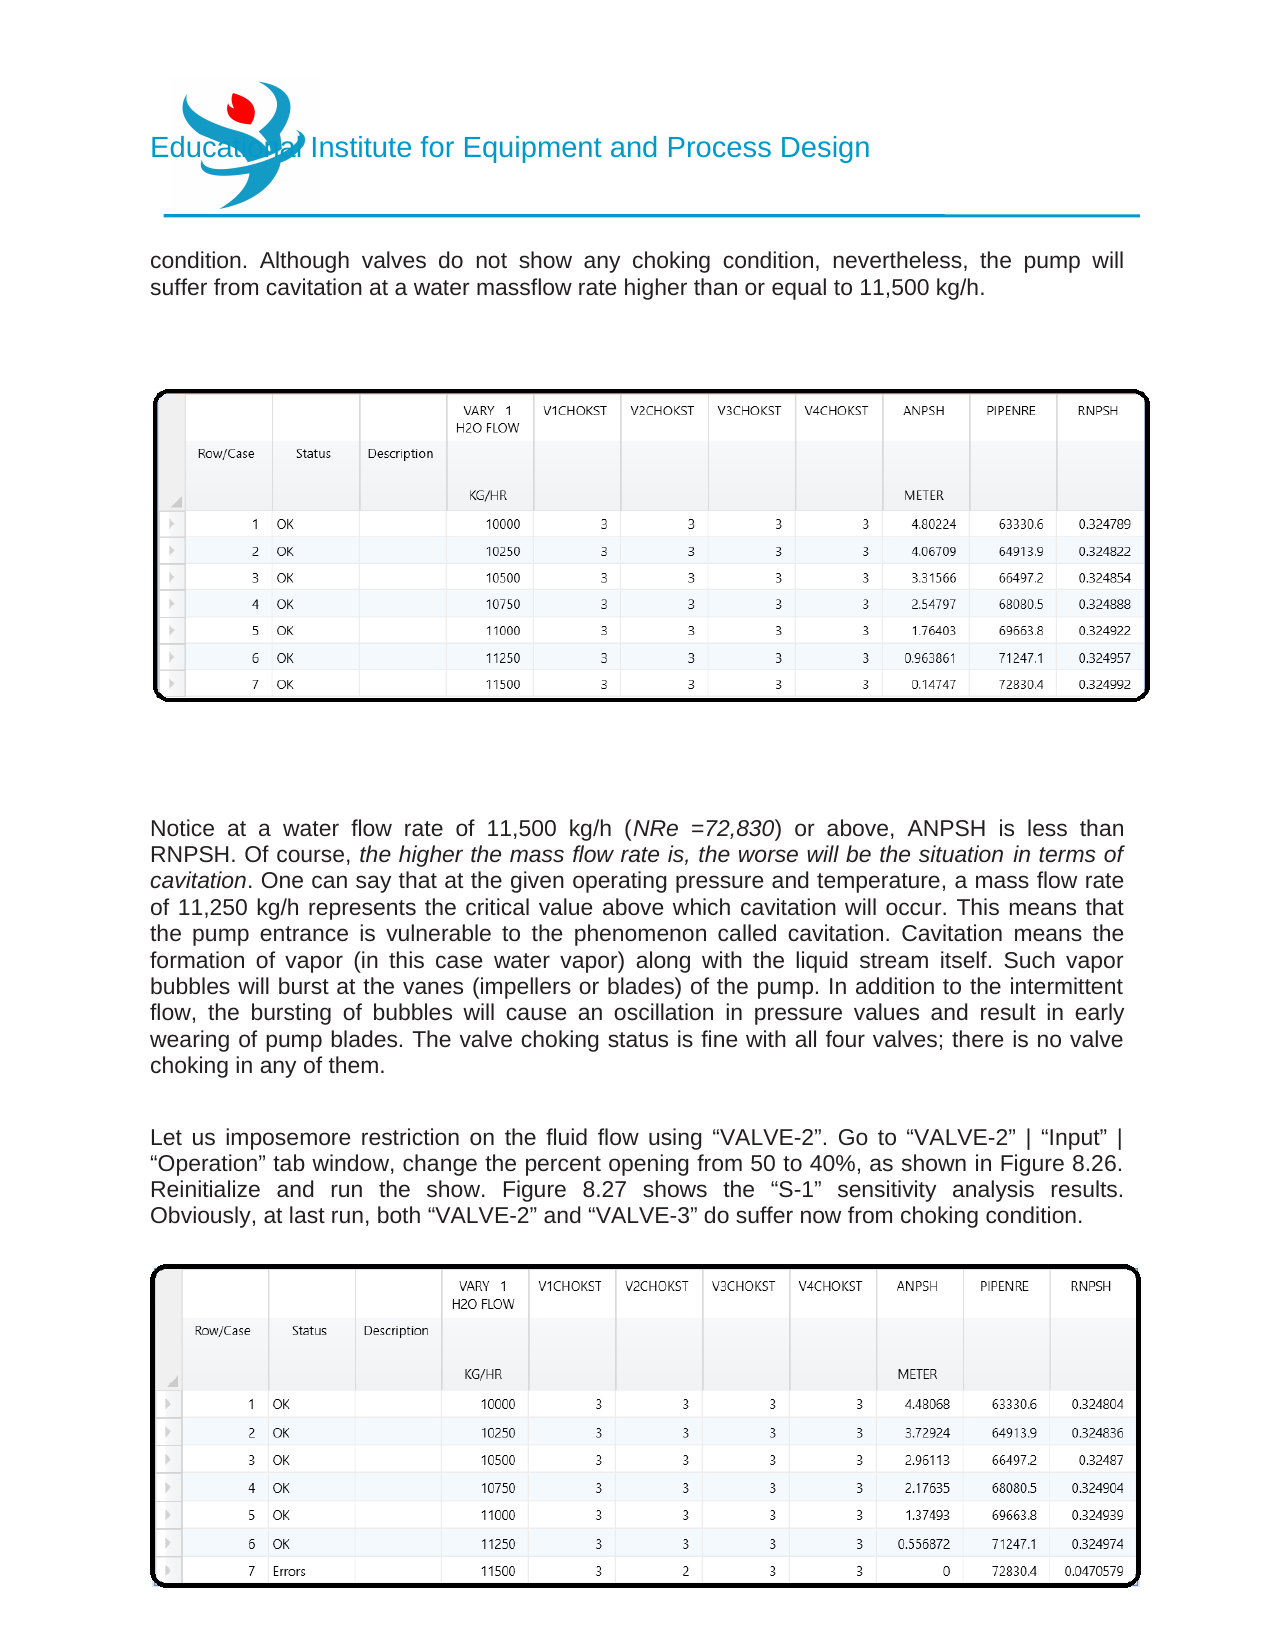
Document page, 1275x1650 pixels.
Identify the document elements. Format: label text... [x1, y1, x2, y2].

picture [150, 1263, 1142, 1589]
text Let us imposemore restriction on the fluid flow using “VALVE-2”. Go to “VALVE-2” | “Input” | “Operation” tab window, change the percent opening from 50 to 40%, as shown in Figure 8.26. Reinitialize and run the show. Figure 8.27 shows the “S-1” sensitivity analysis results. Obviously, at last run, both “VALVE-2” and “VALVE-3” do suffer now from choking condition. [150, 1123, 1125, 1229]
picture [169, 74, 321, 213]
text Notice at a water flow rate of 11,500 kg/h (NRe =72,830) or above, ANPSH is less than RNPSH. Of course, the higher the mass flow rate is, the worse will be the situation in terms of cavitation. One can say that at the given operating pressure and temperature, a mass flow rate of 11,250 kg/h represents the critical value above which cavitation will occur. This means that the pump entrance is vulnerable to the phenomenon called cavitation. Cavitation means the formation of vapor (in this case water vapor) along with the liquid stream itself. Such vapor bubbles will burst at the vanes (impellers or blades) of the pump. In addition to the intermittent flow, the bursting of bubbles will cause an oscillation in pressure values and result in early wearing of pump blades. The valve choking status is fine with all four valves; there is no valve choking in any of them. [150, 815, 1125, 1078]
picture [150, 386, 1150, 704]
